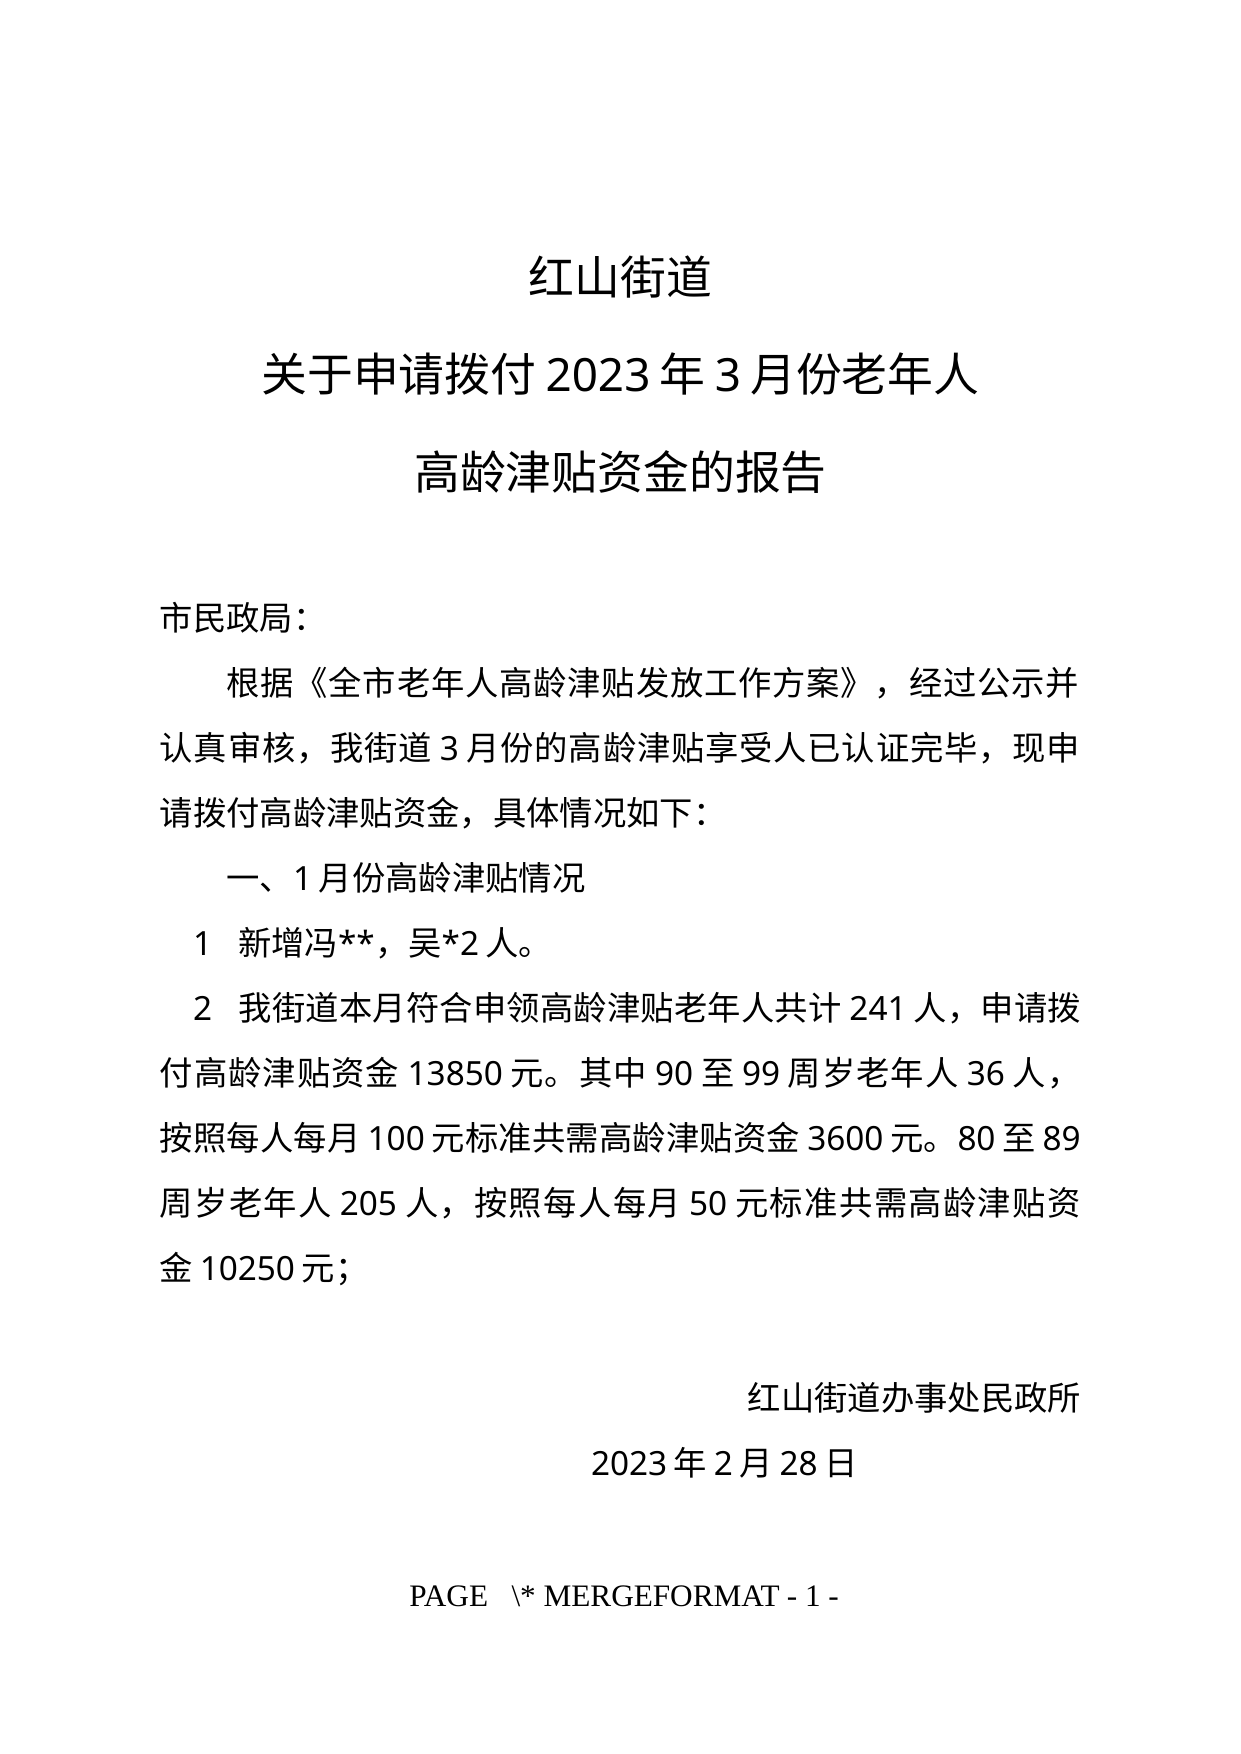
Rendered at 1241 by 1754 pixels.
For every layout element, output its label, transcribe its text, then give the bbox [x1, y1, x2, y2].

text 一、1月份高龄津贴情况 [159, 843, 1081, 908]
text 高龄津贴资金的报告 [159, 421, 1081, 518]
text 2023年2月28日 [159, 1428, 1081, 1493]
text 红山街道 [159, 226, 1081, 323]
list 1 新增冯**，吴*2人。 [159, 908, 1081, 973]
text 关于申请拨付2023年3月份老年人 [159, 323, 1081, 421]
list 2 我街道本月符合申领高龄津贴老年人共计241人，申请拨付高龄津贴资金13850元。其中90至99周岁老年人36人，按照每人每月100元标准共需高龄津贴资金3600元。80至89周岁老年人205人，按照每人每月50元标准共需高龄津贴资金10250元； [159, 973, 1081, 1298]
text 市民政局： [159, 583, 1081, 648]
text 红山街道办事处民政所 [159, 1363, 1081, 1428]
text 根据《全市老年人高龄津贴发放工作方案》，经过公示并认真审核，我街道3月份的高龄津贴享受人已认证完毕，现申请拨付高龄津贴资金，具体情况如下： [159, 648, 1081, 843]
